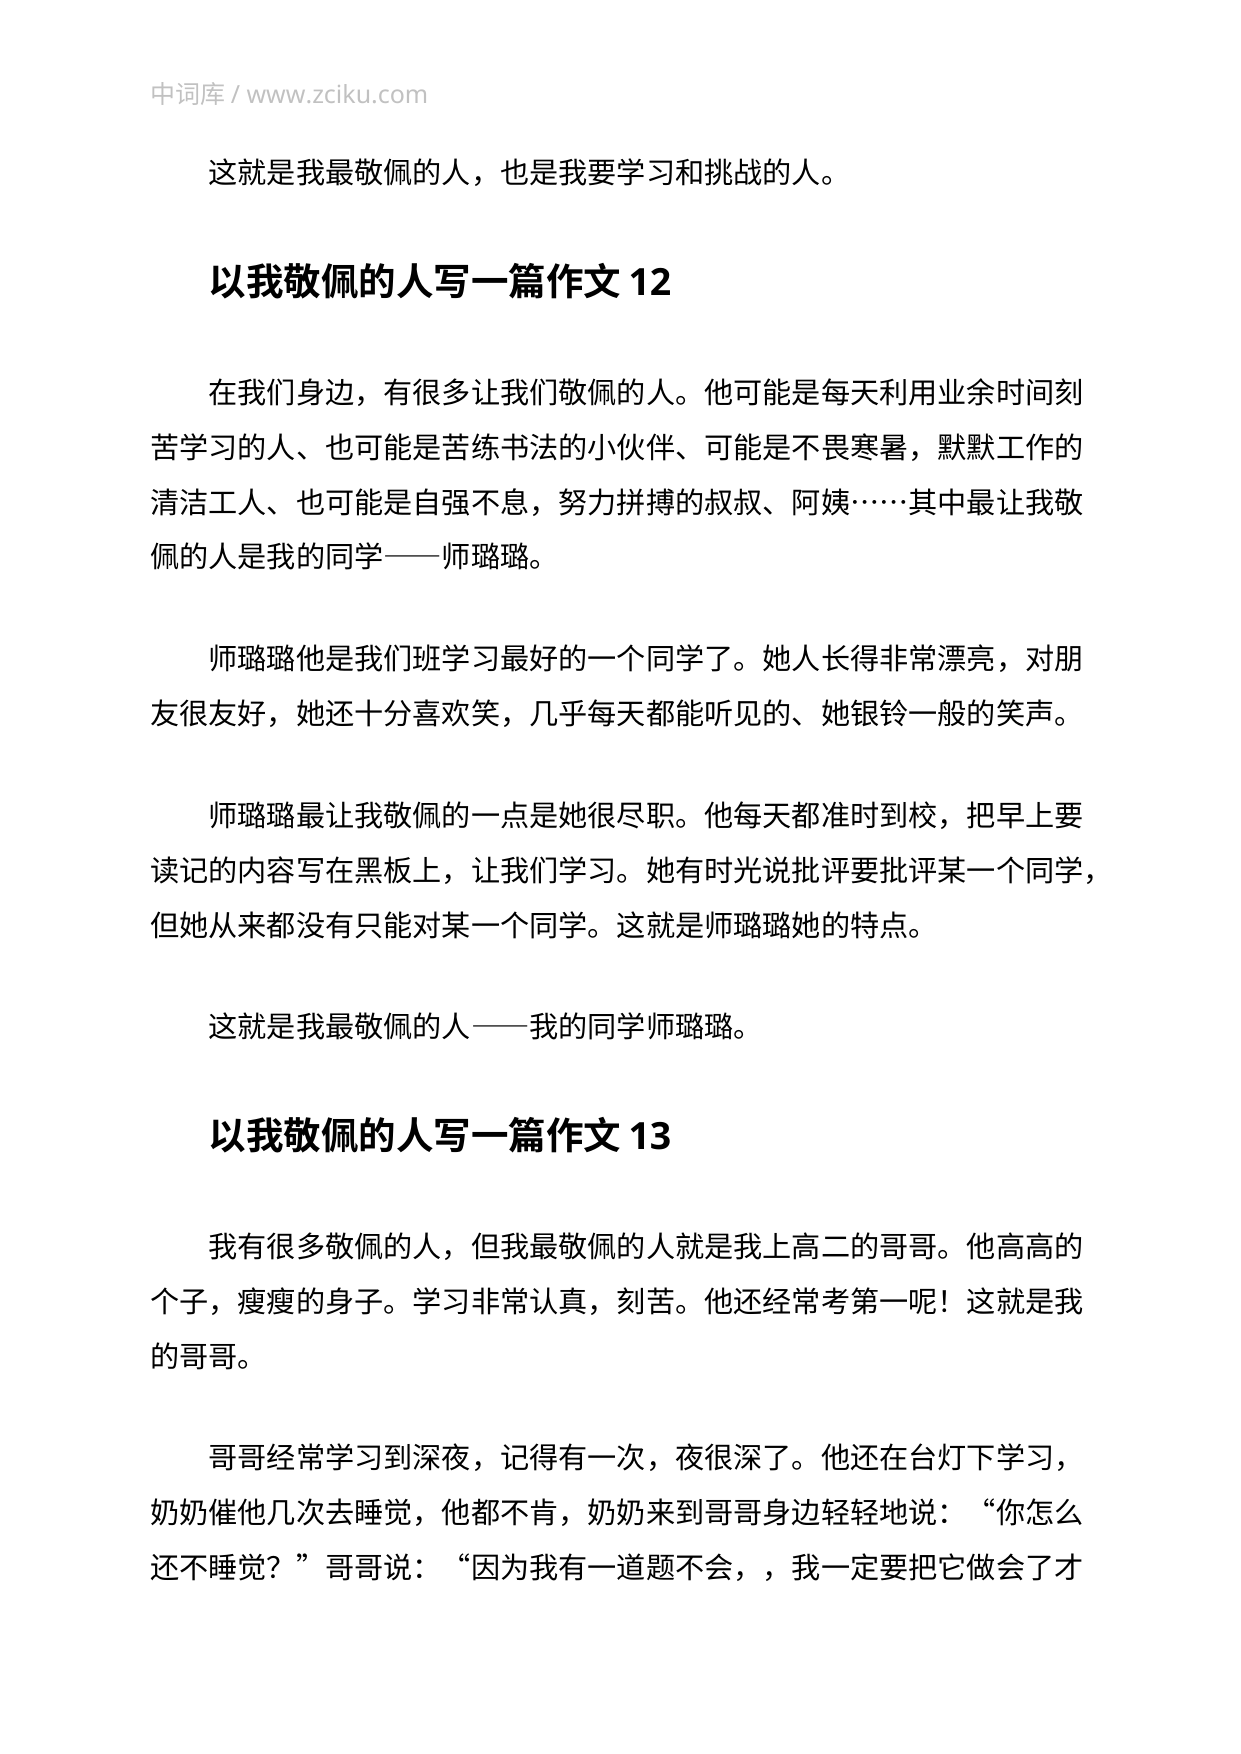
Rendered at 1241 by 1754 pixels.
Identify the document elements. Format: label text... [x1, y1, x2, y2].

text 在我们身边，有很多让我们敬佩的人。他可能是每天利用业余时间刻苦学习的人、也可能是苦练书法的小伙伴、可能是不畏寒暑，默默工作的清洁工人、也可能是自强不息，努力拼搏的叔叔、阿姨……其中最让我敬佩的人是我的同学——师璐璐。 [150, 369, 1090, 576]
text 师璐璐最让我敬佩的一点是她很尽职。他每天都准时到校，把早上要读记的内容写在黑板上，让我们学习。她有时光说批评要批评某一个同学，但她从来都没有只能对某一个同学。这就是师璐璐她的特点。 [150, 792, 1090, 944]
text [150, 1435, 1090, 1587]
text 我有很多敬佩的人，但我最敬佩的人就是我上高二的哥哥。他高高的个子，瘦瘦的身子。学习非常认真，刻苦。他还经常考第一呢！这就是我的哥哥。 [150, 1223, 1090, 1376]
text 这就是我最敬佩的人——我的同学师璐璐。 [150, 1004, 1090, 1046]
text 这就是我最敬佩的人，也是我要学习和挑战的人。 [150, 150, 1090, 192]
text 以我敬佩的人写一篇作文12 [150, 252, 1090, 306]
text 以我敬佩的人写一篇作文13 [150, 1106, 1090, 1160]
text 师璐璐他是我们班学习最好的一个同学了。她人长得非常漂亮，对朋友很友好，她还十分喜欢笑，几乎每天都能听见的、她银铃一般的笑声。 [150, 636, 1090, 733]
